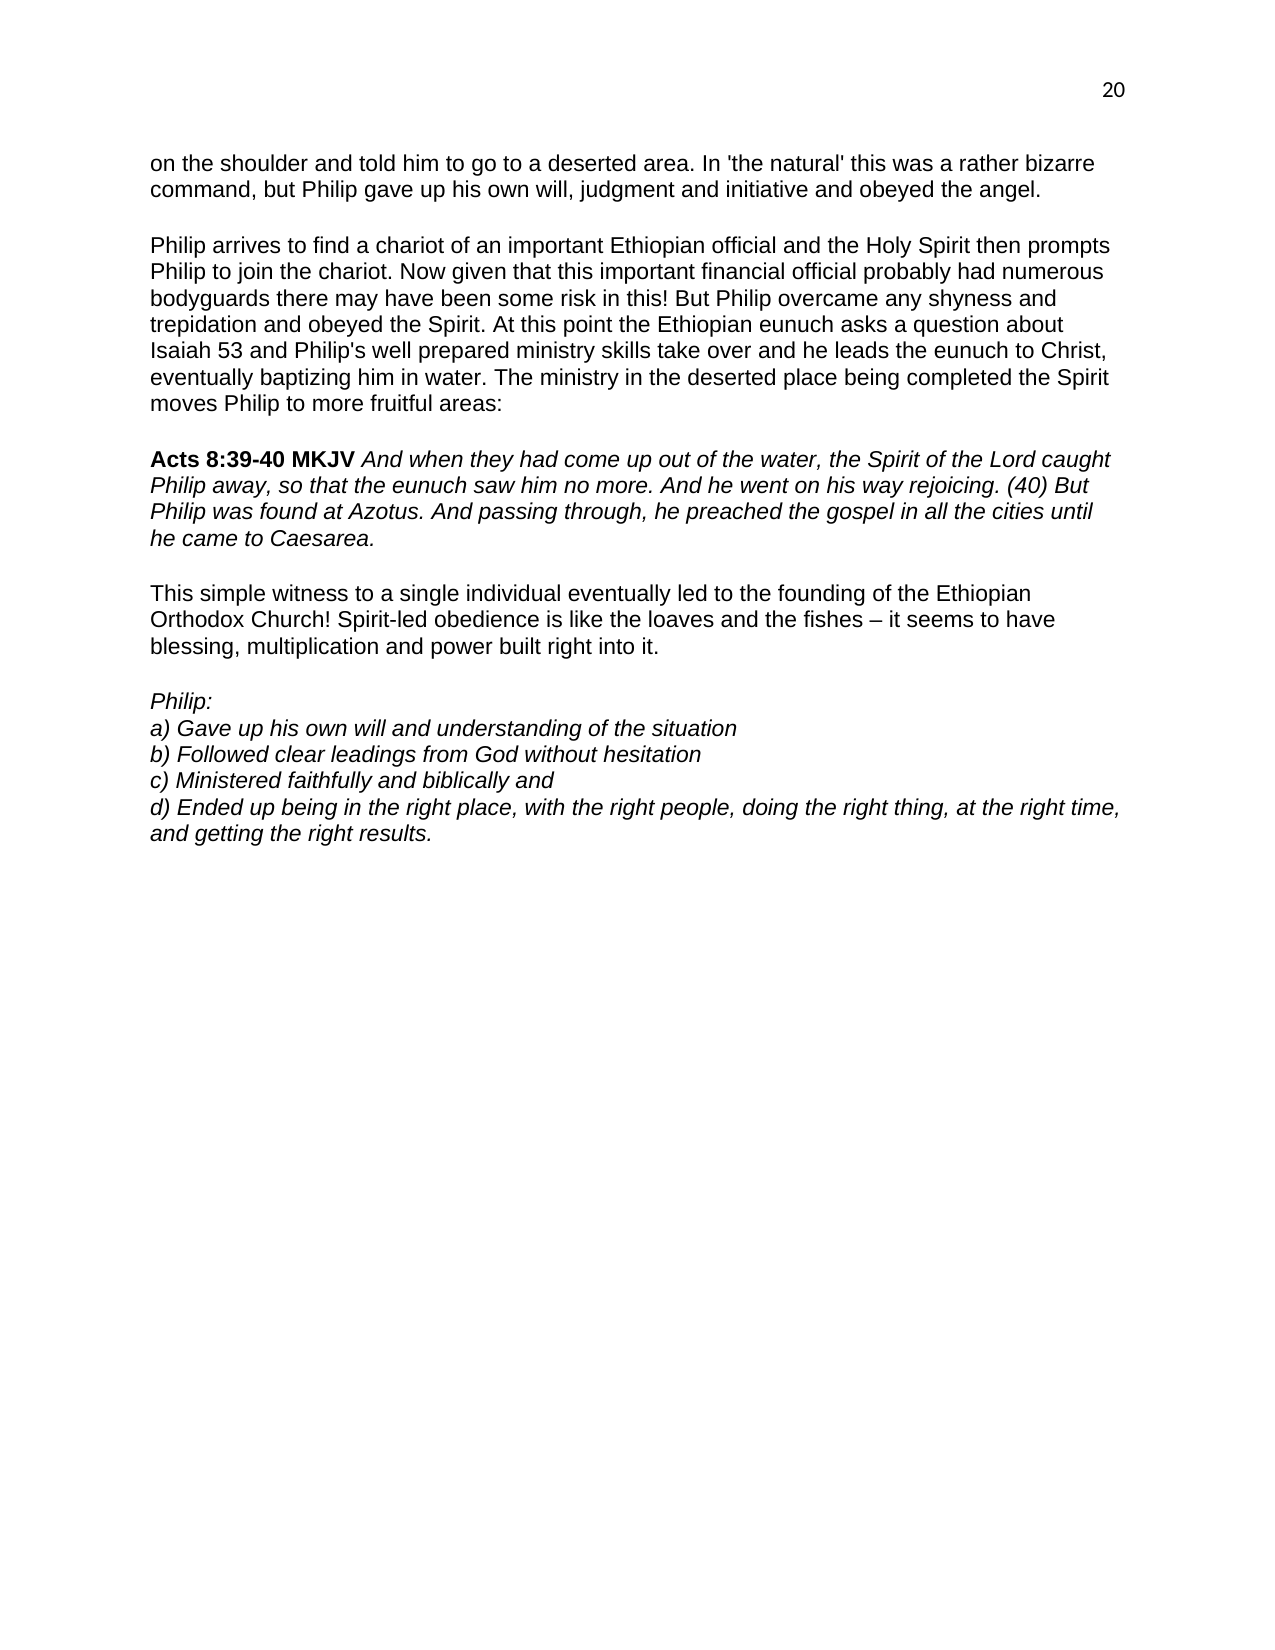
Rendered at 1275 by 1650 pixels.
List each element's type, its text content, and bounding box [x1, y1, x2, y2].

text Philip: a) Gave up his own will and understanding of the situation b) Followed clear leadings from God without hesitation c) Ministered faithfully and biblically and d) Ended up being in the right place, with the right people, doing the right thing, at the right time, and getting the right results. [150, 688, 1125, 846]
text Acts 8:39-40 MKJV And when they had come up out of the water, the Spirit of the Lord caught Philip away, so that the eunuch saw him no more. And he went on his way rejoicing. (40) But Philip was found at Azotus. And passing through, he preached the gospel in all the cities until he came to Caesarea. [150, 446, 1125, 551]
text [150, 150, 1125, 203]
text This simple witness to a single individual eventually led to the founding of the Ethiopian Orthodox Church! Spirit-led obedience is like the loaves and the fishes – it seems to have blessing, multiplication and power built right into it. [150, 580, 1125, 659]
text Philip arrives to find a chariot of an important Ethiopian official and the Holy Spirit then prompts Philip to join the chariot. Now given that this important financial official probably had numerous bodyguards there may have been some risk in this! But Philip overcame any shyness and trepidation and obeyed the Spirit. At this point the Ethiopian eunuch asks a question about Isaiah 53 and Philip's well prepared ministry skills take over and he leads the eunuch to Christ, eventually baptizing him in water. The ministry in the deserted place being completed the Spirit moves Philip to more fruitful areas: [150, 232, 1125, 416]
